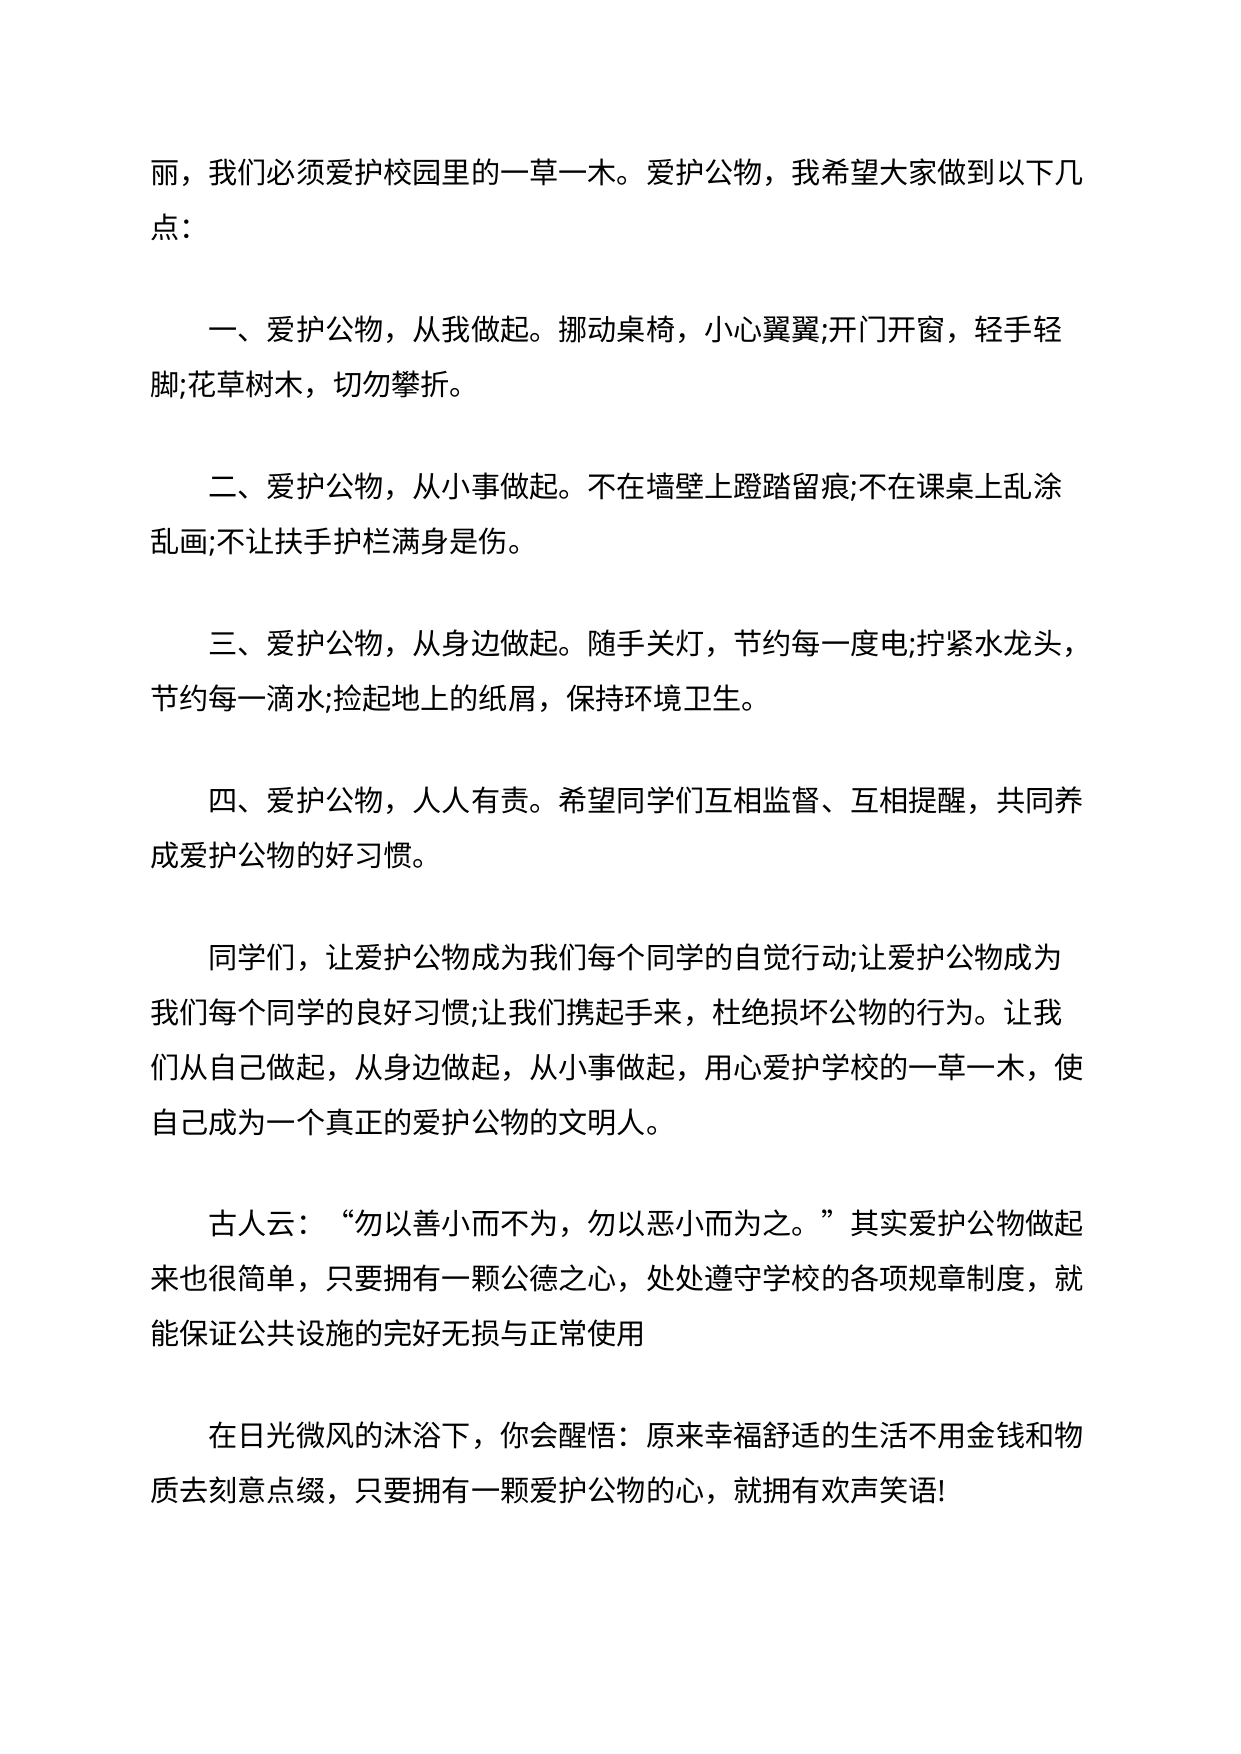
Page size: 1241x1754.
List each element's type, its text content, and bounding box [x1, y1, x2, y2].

text 三、爱护公物，从身边做起。随手关灯，节约每一度电;拧紧水龙头，节约每一滴水;捡起地上的纸屑，保持环境卫生。 [150, 621, 1090, 718]
text 在日光微风的沐浴下，你会醒悟：原来幸福舒适的生活不用金钱和物质去刻意点缀，只要拥有一颗爱护公物的心，就拥有欢声笑语! [150, 1412, 1090, 1510]
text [150, 150, 1090, 247]
text 二、爱护公物，从小事做起。不在墙壁上蹬踏留痕;不在课桌上乱涂乱画;不让扶手护栏满身是伤。 [150, 464, 1090, 561]
text 四、爱护公物，人人有责。希望同学们互相监督、互相提醒，共同养成爱护公物的好习惯。 [150, 778, 1090, 875]
text 一、爱护公物，从我做起。挪动桌椅，小心翼翼;开门开窗，轻手轻脚;花草树木，切勿攀折。 [150, 307, 1090, 404]
text 同学们，让爱护公物成为我们每个同学的自觉行动;让爱护公物成为我们每个同学的良好习惯;让我们携起手来，杜绝损坏公物的行为。让我们从自己做起，从身边做起，从小事做起，用心爱护学校的一草一木，使自己成为一个真正的爱护公物的文明人。 [150, 934, 1090, 1141]
text 古人云：“勿以善小而不为，勿以恶小而为之。”其实爱护公物做起来也很简单，只要拥有一颗公德之心，处处遵守学校的各项规章制度，就能保证公共设施的完好无损与正常使用 [150, 1201, 1090, 1353]
